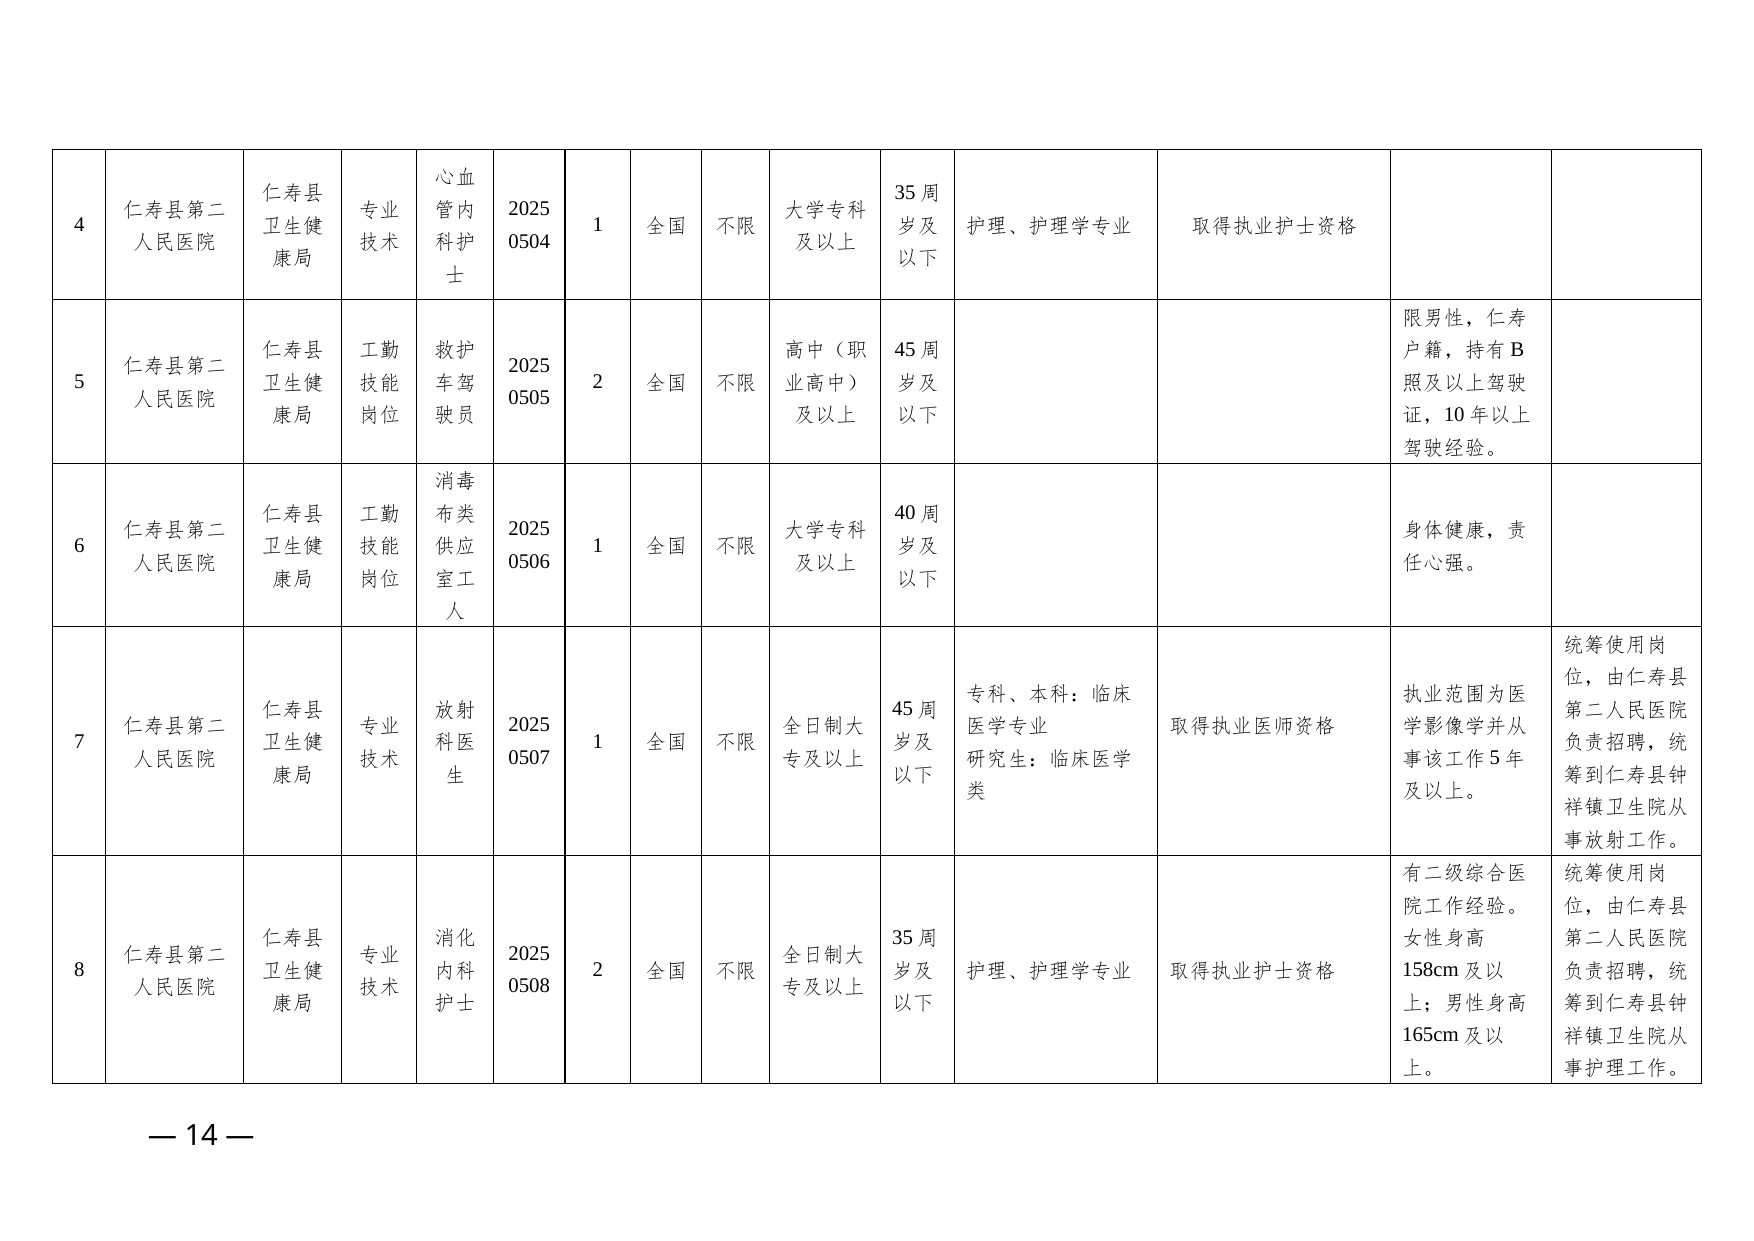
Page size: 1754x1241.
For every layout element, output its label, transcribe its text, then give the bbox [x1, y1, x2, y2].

table_cell 45周岁及以下 [881, 627, 954, 854]
table_cell 大学专科及以上 [770, 150, 880, 299]
table_cell 仁寿县第二人民医院 [106, 464, 243, 626]
table_cell 工勤技能岗位 [342, 300, 416, 462]
table_cell 全国 [631, 150, 701, 299]
table_cell 专业技术 [342, 150, 416, 299]
table_cell 统筹使用岗位，由仁寿县第二人民医院负责招聘，统筹到仁寿县钟祥镇卫生院从事放射工作。 [1552, 627, 1701, 854]
table_cell 心血管内科护士 [417, 150, 493, 299]
table_cell 取得执业医师资格 [1158, 627, 1390, 854]
table_cell 仁寿县卫生健康局 [244, 300, 341, 462]
table_cell 取得执业护士资格 [1158, 150, 1390, 299]
table_cell 全日制大专及以上 [770, 856, 880, 1083]
table_cell [1158, 464, 1390, 626]
table_cell 不限 [702, 300, 769, 462]
table_cell [955, 464, 1157, 626]
table_cell 20250505 [494, 300, 564, 462]
table_cell 专科、本科：临床医学专业 研究生：临床医学类 [955, 627, 1157, 854]
table_cell 全国 [631, 856, 701, 1083]
table_cell [955, 300, 1157, 462]
table_cell 35周岁及以下 [881, 856, 954, 1083]
table_cell 4 [53, 150, 105, 299]
table_cell 仁寿县卫生健康局 [244, 150, 341, 299]
table_cell [1552, 150, 1701, 299]
table_cell 高中（职业高中）及以上 [770, 300, 880, 462]
table_cell 40周岁及以下 [881, 464, 954, 626]
table_cell 仁寿县第二人民医院 [106, 856, 243, 1083]
table_cell [1158, 300, 1390, 462]
table_cell 全日制大专及以上 [770, 627, 880, 854]
table_cell 消毒布类供应室工人 [417, 464, 493, 626]
table_cell 全国 [631, 627, 701, 854]
table_cell 不限 [702, 627, 769, 854]
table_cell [1391, 856, 1551, 1083]
table_cell 放射科医生 [417, 627, 493, 854]
table_cell [1391, 150, 1551, 299]
table_cell 大学专科及以上 [770, 464, 880, 626]
table_cell 1 [566, 150, 630, 299]
table_cell 仁寿县第二人民医院 [106, 300, 243, 462]
table_cell 护理、护理学专业 [955, 856, 1157, 1083]
table_cell 仁寿县卫生健康局 [244, 464, 341, 626]
table_cell 限男性，仁寿户籍，持有B照及以上驾驶证，10年以上驾驶经验。 [1391, 300, 1551, 462]
table_cell 6 [53, 464, 105, 626]
table_cell 救护车驾驶员 [417, 300, 493, 462]
table_cell 仁寿县第二人民医院 [106, 627, 243, 854]
table_cell 2 [566, 300, 630, 462]
table_cell 45周岁及以下 [881, 300, 954, 462]
table_cell 取得执业护士资格 [1158, 856, 1390, 1083]
table_cell 20250506 [494, 464, 564, 626]
table_cell 20250504 [494, 150, 564, 299]
table_cell 全国 [631, 464, 701, 626]
table_cell 20250507 [494, 627, 564, 854]
table_cell 2 [566, 856, 630, 1083]
table_cell 仁寿县卫生健康局 [244, 627, 341, 854]
table_cell 1 [566, 627, 630, 854]
table_cell 专业技术 [342, 856, 416, 1083]
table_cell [1552, 856, 1701, 1083]
table_cell 不限 [702, 464, 769, 626]
table_cell 消化内科护士 [417, 856, 493, 1083]
table_cell [1552, 464, 1701, 626]
table_cell 8 [53, 856, 105, 1083]
table_cell 不限 [702, 856, 769, 1083]
table_cell 5 [53, 300, 105, 462]
table_cell 工勤技能岗位 [342, 464, 416, 626]
table_cell 7 [53, 627, 105, 854]
table_cell 1 [566, 464, 630, 626]
table_cell 20250508 [494, 856, 564, 1083]
table_cell 仁寿县第二人民医院 [106, 150, 243, 299]
table_cell 护理、护理学专业 [955, 150, 1157, 299]
table_cell [1552, 300, 1701, 462]
table_cell 执业范围为医学影像学并从事该工作5年及以上。 [1391, 627, 1551, 854]
table_cell 仁寿县卫生健康局 [244, 856, 341, 1083]
table_cell 专业技术 [342, 627, 416, 854]
table_cell 身体健康，责任心强。 [1391, 464, 1551, 626]
table_cell 不限 [702, 150, 769, 299]
table_cell 35周岁及以下 [881, 150, 954, 299]
table_cell 全国 [631, 300, 701, 462]
